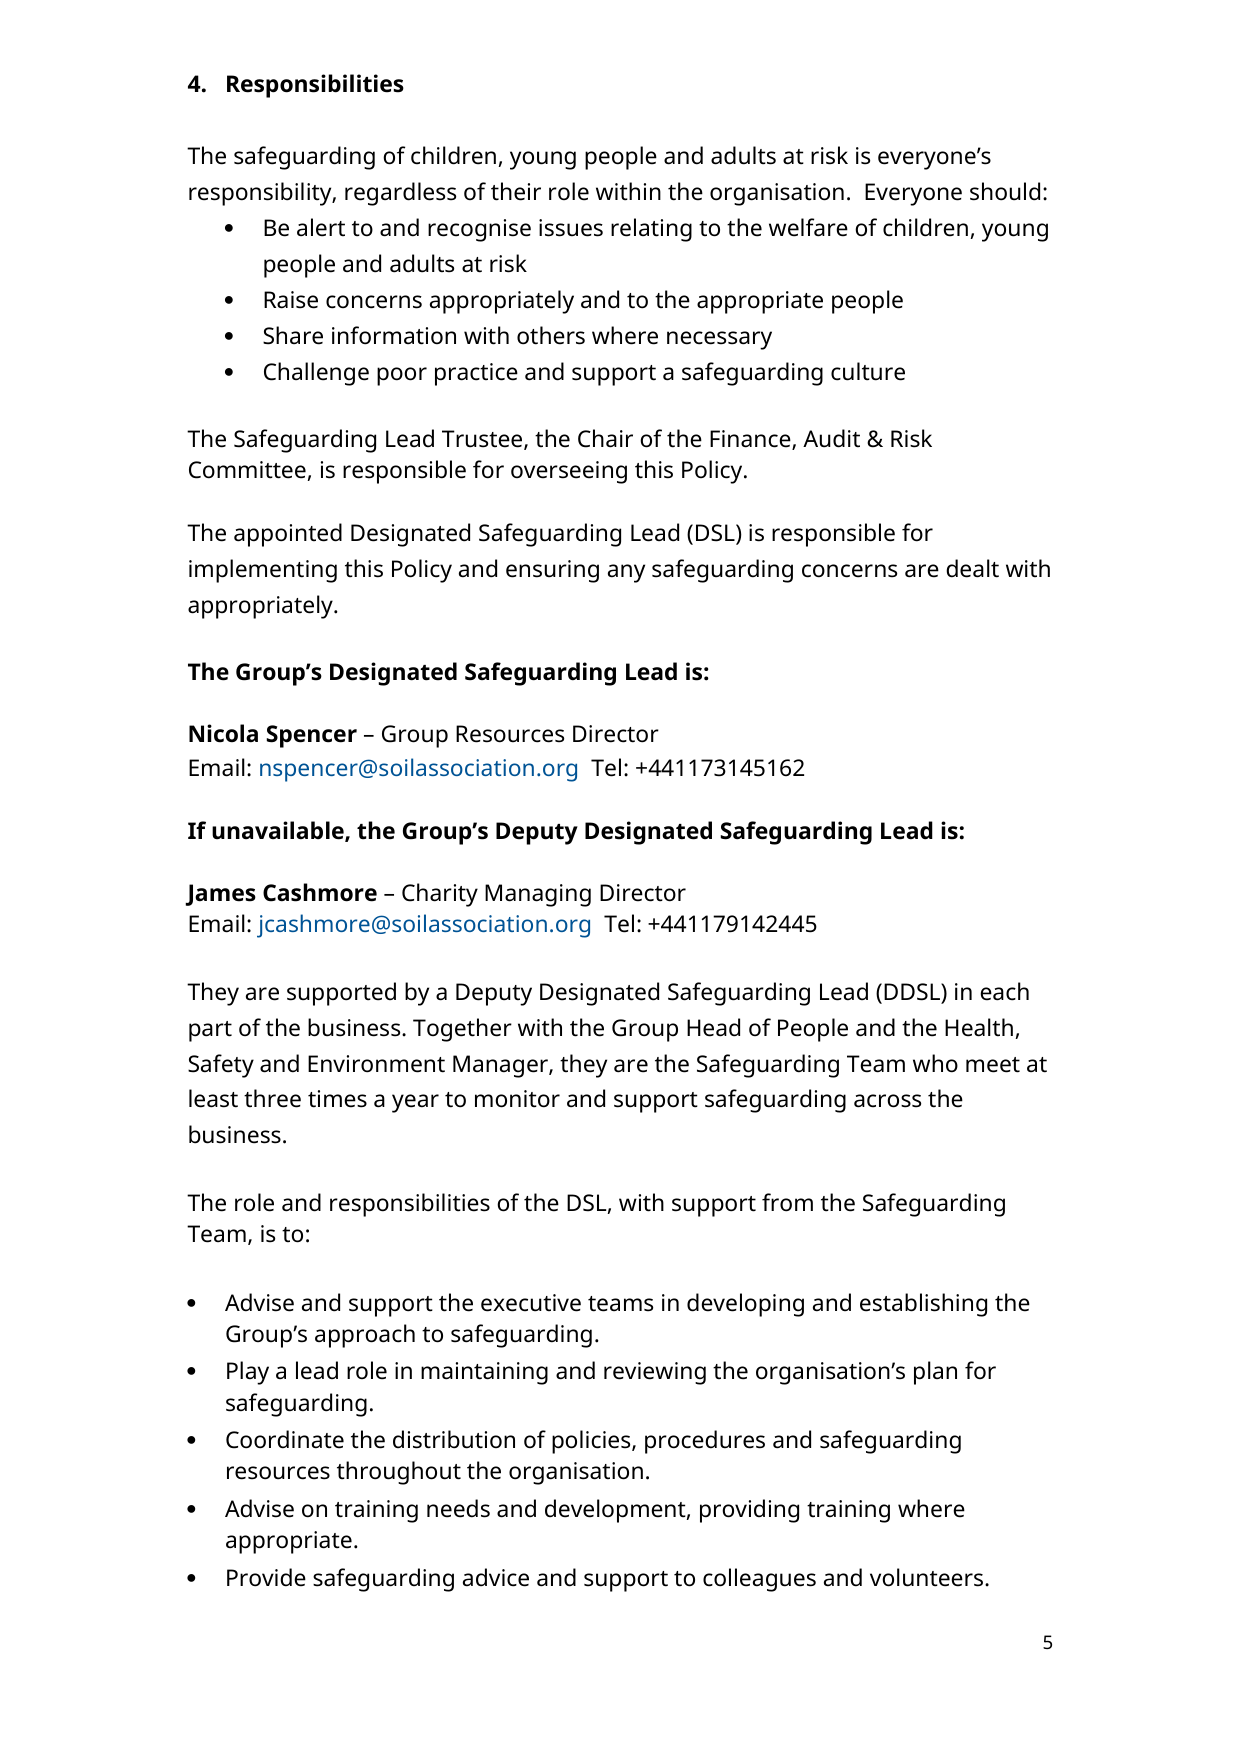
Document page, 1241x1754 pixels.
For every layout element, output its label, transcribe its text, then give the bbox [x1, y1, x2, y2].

list Challenge poor practice and support a safeguarding culture [225, 356, 1053, 387]
text The Safeguarding Lead Trustee, the Chair of the Finance, Audit & Risk Committee, is responsible for overseeing this Policy. [187, 423, 1053, 486]
list Advise on training needs and development, providing training where appropriate. [187, 1493, 1053, 1555]
text The role and responsibilities of the DSL, with support from the Safeguarding Team, is to: [187, 1187, 1053, 1249]
list Responsibilities [187, 68, 1053, 100]
text Email: jcashmore@soilassociation.org Tel: +441179142445 [187, 908, 1053, 940]
list Coordinate the distribution of policies, procedures and safeguarding resources throughout the organisation. [187, 1424, 1053, 1487]
text James Cashmore – Charity Managing Director [187, 877, 1053, 908]
text Nicola Spencer – Group Resources Director [187, 718, 1053, 750]
text The safeguarding of children, young people and adults at risk is everyone’s responsibility, regardless of their role within the organisation. Everyone should: [187, 140, 1053, 207]
text Email: nspencer@soilassociation.org Tel: +441173145162 [187, 752, 1053, 783]
list Play a lead role in maintaining and reviewing the organisation’s plan for safeguarding. [187, 1355, 1053, 1418]
text The appointed Designated Safeguarding Lead (DSL) is responsible for implementing this Policy and ensuring any safeguarding concerns are dealt with appropriately. [187, 517, 1053, 620]
text If unavailable, the Group’s Deputy Designated Safeguarding Lead is: [187, 815, 1053, 846]
text The Group’s Designated Safeguarding Lead is: [187, 656, 1053, 687]
list Provide safeguarding advice and support to colleagues and volunteers. [187, 1562, 1053, 1593]
list Share information with others where necessary [225, 320, 1053, 351]
text They are supported by a Deputy Designated Safeguarding Lead (DDSL) in each part of the business. Together with the Group Head of People and the Health, Safety and Environment Manager, they are the Safeguarding Team who meet at least three times a year to monitor and support safeguarding across the business. [187, 976, 1053, 1151]
list Raise concerns appropriately and to the appropriate people [225, 284, 1053, 315]
list Advise and support the executive teams in developing and establishing the Group’s approach to safeguarding. [187, 1287, 1053, 1349]
list Be alert to and recognise issues relating to the welfare of children, young people and adults at risk [225, 212, 1053, 279]
